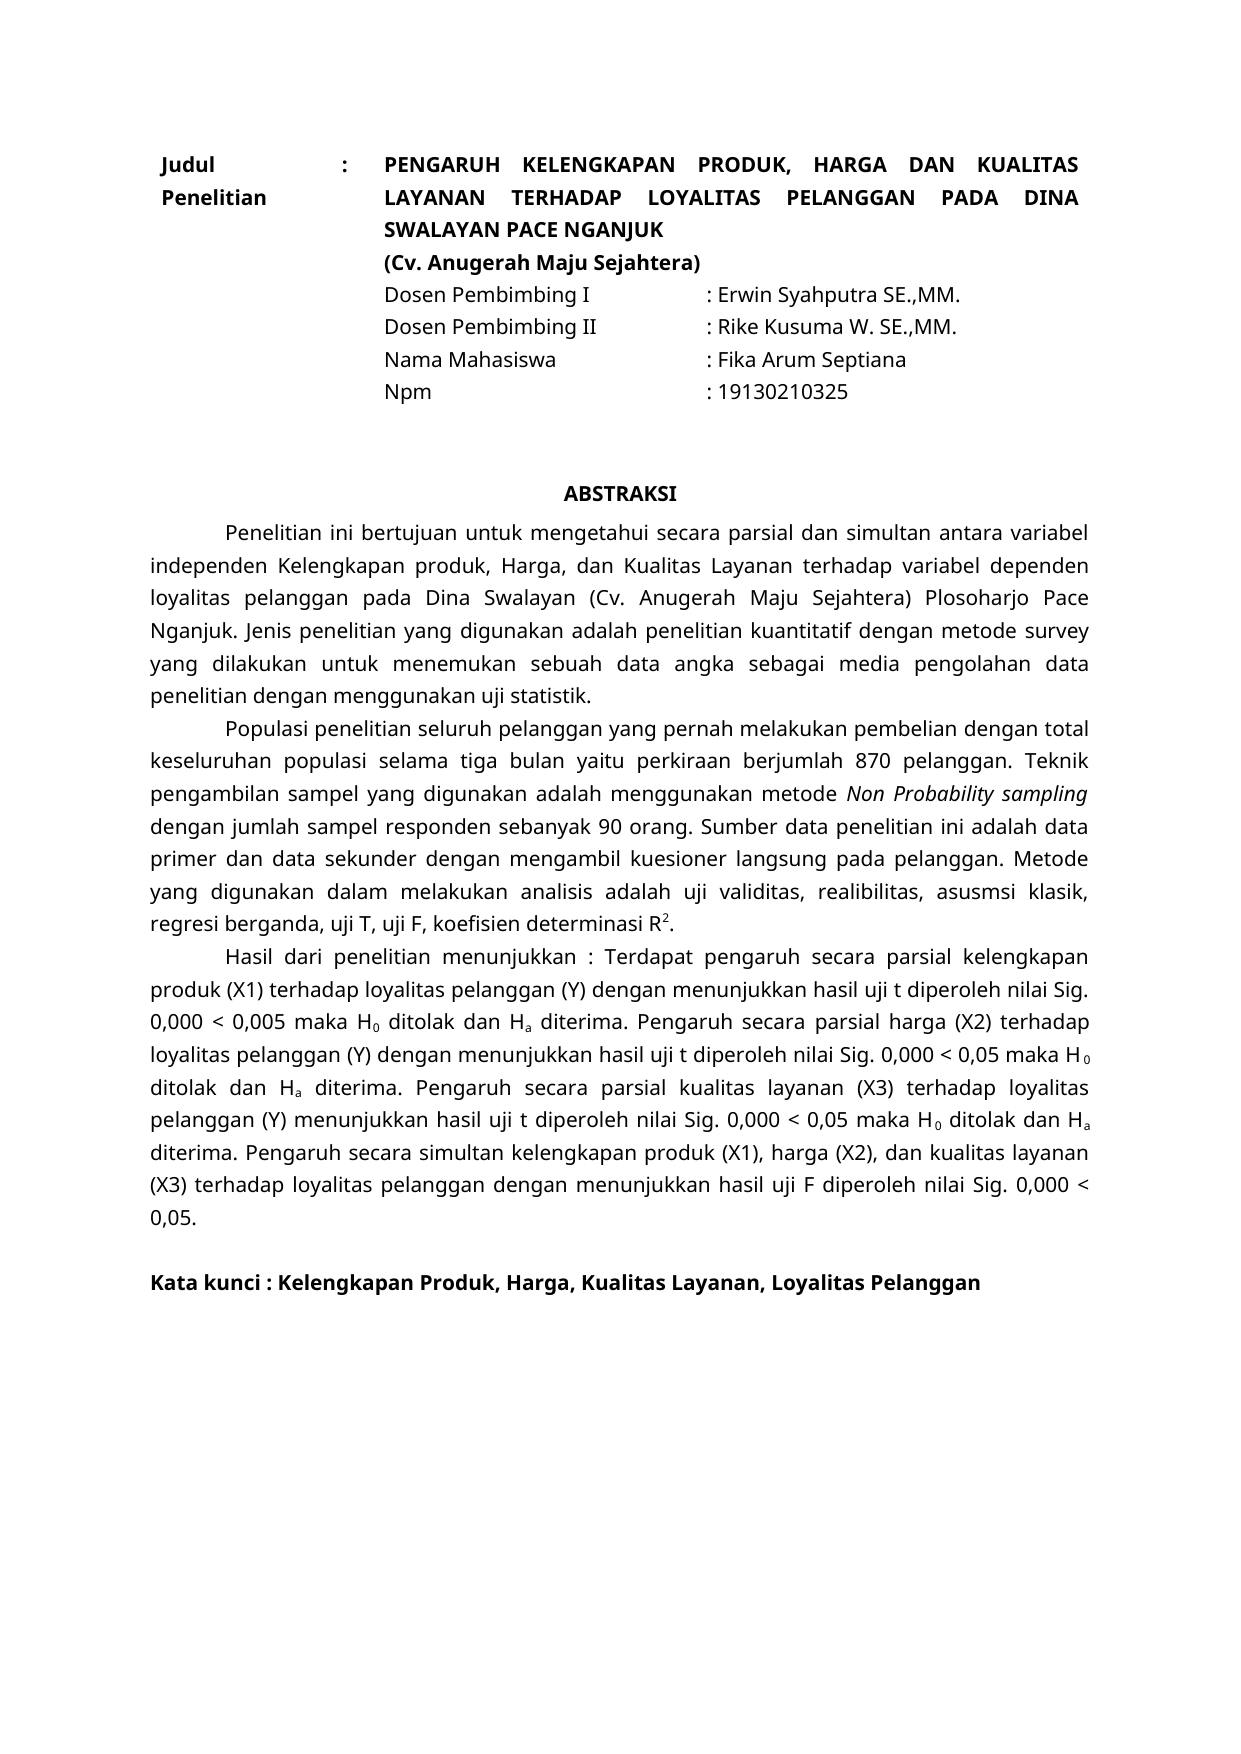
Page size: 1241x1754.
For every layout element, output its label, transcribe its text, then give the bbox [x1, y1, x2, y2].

table_cell Nama Mahasiswa [373, 345, 695, 377]
table_header Judul Penelitian [150, 150, 330, 280]
table_cell Dosen Pembimbing I [373, 280, 695, 312]
table_cell : Rike Kusuma W. SE.,MM. [695, 313, 1090, 345]
text Penelitian ini bertujuan untuk mengetahui secara parsial dan simultan antara variabel independen Kelengkapan produk, Harga, dan Kualitas Layanan terhadap variabel dependen loyalitas pelanggan pada Dina Swalayan (Cv. Anugerah Maju Sejahtera) Plosoharjo Pace Nganjuk. Jenis penelitian yang digunakan adalah penelitian kuantitatif dengan metode survey yang dilakukan untuk menemukan sebuah data angka sebagai media pengolahan data penelitian dengan menggunakan uji statistik. [150, 518, 1090, 710]
table_header : [330, 150, 373, 280]
table_cell : Fika Arum Septiana [695, 345, 1090, 377]
table_cell : 19130210325 [695, 377, 1090, 409]
text Kata kunci : Kelengkapan Produk, Harga, Kualitas Layanan, Loyalitas Pelanggan [150, 1268, 1090, 1297]
table_cell Npm [373, 377, 695, 409]
table_cell Dosen Pembimbing II [373, 313, 695, 345]
table_header PENGARUH KELENGKAPAN PRODUK, HARGA DAN KUALITAS LAYANAN TERHADAP LOYALITAS PELANGGAN PADA DINA SWALAYAN PACE NGANJUK (Cv. Anugerah Maju Sejahtera) [373, 150, 1090, 280]
subtitle ABSTRAKSI [150, 479, 1090, 508]
text Hasil dari penelitian menunjukkan : Terdapat pengaruh secara parsial kelengkapan produk (X1) terhadap loyalitas pelanggan (Y) dengan menunjukkan hasil uji t diperoleh nilai Sig. 0,000 < 0,005 maka H0 ditolak dan Ha diterima. Pengaruh secara parsial harga (X2) terhadap loyalitas pelanggan (Y) dengan menunjukkan hasil uji t diperoleh nilai Sig. 0,000 < 0,05 maka H0 ditolak dan Ha diterima. Pengaruh secara parsial kualitas layanan (X3) terhadap loyalitas pelanggan (Y) menunjukkan hasil uji t diperoleh nilai Sig. 0,000 < 0,05 maka H0 ditolak dan Ha diterima. Pengaruh secara simultan kelengkapan produk (X1), harga (X2), dan kualitas layanan (X3) terhadap loyalitas pelanggan dengan menunjukkan hasil uji F diperoleh nilai Sig. 0,000 < 0,05. [150, 942, 1090, 1231]
text Populasi penelitian seluruh pelanggan yang pernah melakukan pembelian dengan total keseluruhan populasi selama tiga bulan yaitu perkiraan berjumlah 870 pelanggan. Teknik pengambilan sampel yang digunakan adalah menggunakan metode Non Probability sampling dengan jumlah sampel responden sebanyak 90 orang. Sumber data penelitian ini adalah data primer dan data sekunder dengan mengambil kuesioner langsung pada pelanggan. Metode yang digunakan dalam melakukan analisis adalah uji validitas, realibilitas, asusmsi klasik, regresi berganda, uji T, uji F, koefisien determinasi R2. [150, 714, 1090, 938]
table_cell : Erwin Syahputra SE.,MM. [695, 280, 1090, 312]
